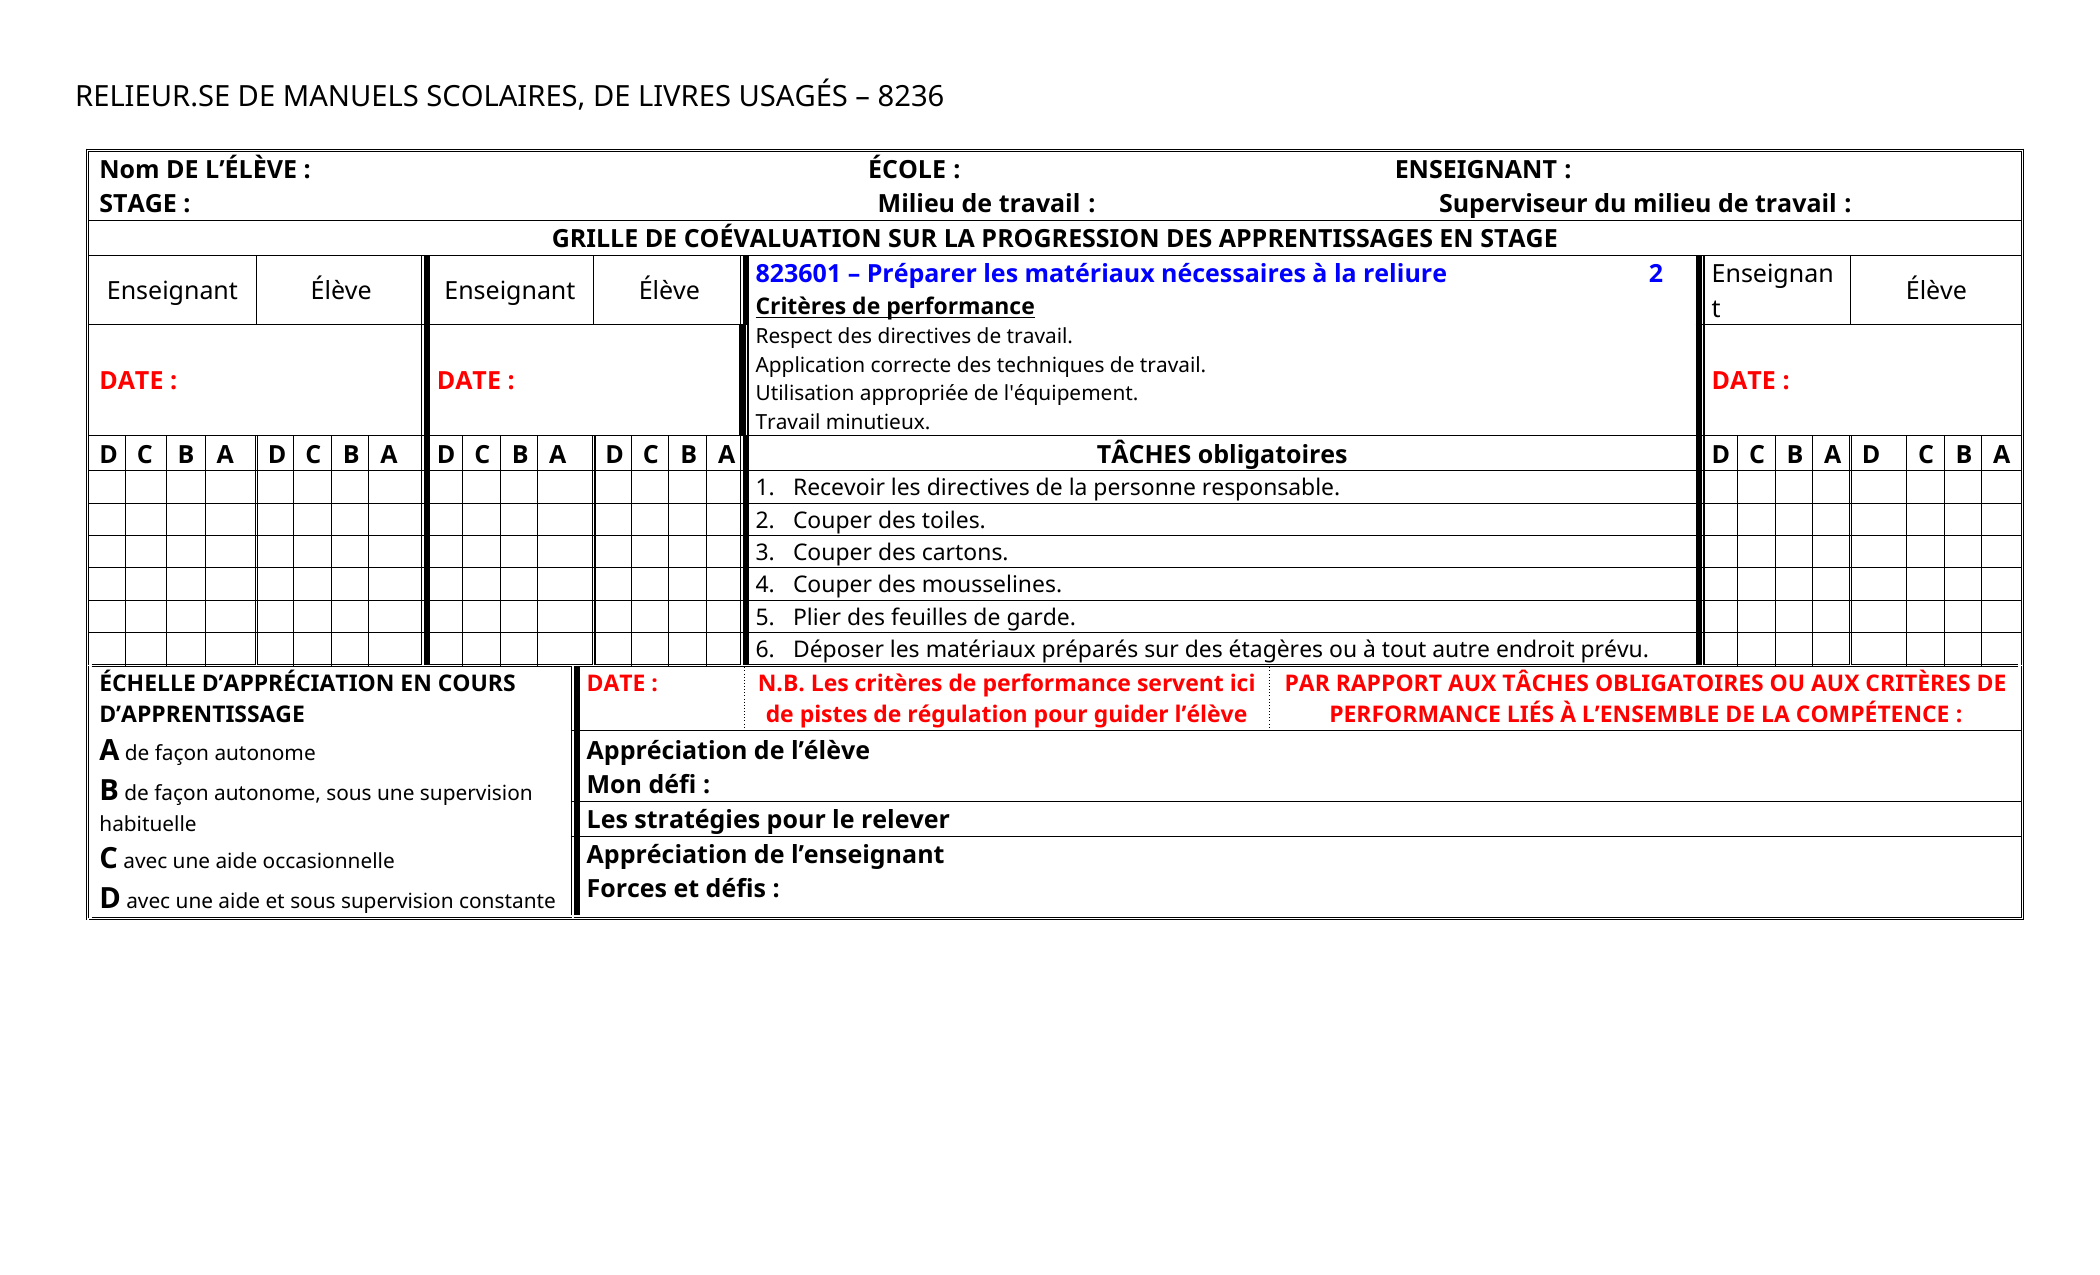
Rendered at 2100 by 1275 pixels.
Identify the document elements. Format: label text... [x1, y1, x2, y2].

table_cell [206, 601, 255, 632]
table_cell [1982, 633, 2021, 664]
table_cell [501, 536, 537, 567]
table_cell [1705, 568, 1737, 599]
table_cell [1813, 536, 1849, 567]
table_cell [294, 601, 331, 632]
table_cell [1945, 601, 1981, 632]
table_cell [294, 471, 331, 503]
table_cell D [1852, 436, 1906, 470]
table_cell D [430, 436, 462, 470]
table_cell C [632, 436, 668, 470]
table_cell [501, 601, 537, 632]
table_cell [1945, 633, 1981, 664]
table_cell A [369, 436, 421, 470]
table_cell [332, 471, 368, 503]
table_cell [463, 471, 500, 503]
table_cell [1813, 471, 1849, 503]
table_cell [501, 471, 537, 503]
table_cell [1738, 536, 1775, 567]
table_cell Élève [1851, 256, 2021, 324]
table_cell [1705, 504, 1737, 535]
table_cell [1813, 601, 1849, 632]
table_cell [430, 568, 462, 599]
table_cell [167, 504, 205, 535]
table_cell [669, 601, 706, 632]
table_cell [596, 601, 631, 632]
table_cell Enseignant [1705, 256, 1850, 324]
table_cell [126, 504, 166, 535]
table_cell TÂCHES obligatoires [749, 436, 1696, 470]
table_cell [258, 504, 293, 535]
table_cell [89, 471, 125, 503]
table_cell [332, 633, 368, 664]
table_cell [206, 504, 255, 535]
table_cell [430, 471, 462, 503]
table_cell Appréciation de l’enseignant Forces et défis : [575, 837, 2021, 917]
table_cell [332, 536, 368, 567]
table_cell DATE : [430, 325, 739, 435]
table_cell [369, 633, 421, 664]
table_cell B [1776, 436, 1812, 470]
table_cell [126, 633, 166, 664]
table_cell A [538, 436, 592, 470]
table_cell [332, 601, 368, 632]
table_cell [369, 504, 421, 535]
table_cell Élève [257, 256, 421, 324]
table_cell [632, 471, 668, 503]
table_cell Recevoir les directives de la personne responsable. [749, 471, 1696, 503]
table_cell [538, 601, 592, 632]
table_cell B [332, 436, 368, 470]
table_cell [167, 633, 205, 664]
table_cell [1907, 601, 1944, 632]
table_cell [1982, 504, 2021, 535]
table_cell [596, 568, 631, 599]
table_cell [596, 471, 631, 503]
table_cell [206, 633, 255, 664]
table_cell [1982, 568, 2021, 599]
table_cell [1776, 504, 1812, 535]
table_cell [430, 504, 462, 535]
table_cell [167, 471, 205, 503]
table_cell [1852, 568, 1906, 599]
table_cell [632, 504, 668, 535]
table_cell [258, 601, 293, 632]
table_cell [707, 633, 740, 664]
table_cell DATE : [580, 667, 744, 730]
table_cell [1852, 633, 1906, 664]
table_cell Plier des feuilles de garde. [749, 601, 1696, 632]
table_header Nom DE L’ÉLÈVE : ÉCOLE : ENSEIGNANT : STAGE : Milieu de travail : Superviseur du milieu de travail : [89, 152, 2021, 220]
table_cell [294, 504, 331, 535]
table_cell [89, 633, 125, 664]
table_cell Couper des cartons. [749, 536, 1696, 567]
table_cell C [294, 436, 331, 470]
table_cell Couper des toiles. [749, 504, 1696, 535]
table_cell Couper des mousselines. [749, 568, 1696, 599]
table_cell [538, 471, 592, 503]
table_cell [669, 568, 706, 599]
table_cell [538, 504, 592, 535]
table_cell [1738, 504, 1775, 535]
table_cell [1705, 471, 1737, 503]
table_cell Élève [594, 256, 740, 324]
table_cell [538, 568, 592, 599]
table_cell [1738, 568, 1775, 599]
text RELIEUR.SE DE MANUELS SCOLAIRES, DE LIVRES USAGÉS – 8236 [75, 75, 2025, 115]
table_cell [369, 601, 421, 632]
table_cell [1852, 601, 1906, 632]
table_cell [89, 568, 125, 599]
table_cell [332, 504, 368, 535]
table_cell [1945, 504, 1981, 535]
table_cell [1813, 504, 1849, 535]
table_cell C [463, 436, 500, 470]
table_cell [369, 536, 421, 567]
table_cell [294, 568, 331, 599]
table_cell [89, 601, 125, 632]
table_cell [1776, 536, 1812, 567]
table_cell [1705, 536, 1737, 567]
table_cell [1705, 633, 1737, 664]
table_cell [1813, 568, 1849, 599]
table_cell Déposer les matériaux préparés sur des étagères ou à tout autre endroit prévu. [749, 633, 1696, 664]
table_cell [1982, 601, 2021, 632]
table_cell [1776, 633, 1812, 664]
table_cell [206, 568, 255, 599]
table_cell [669, 471, 706, 503]
table_cell [126, 601, 166, 632]
table_cell [669, 633, 706, 664]
table_cell DATE : [1705, 325, 2021, 435]
table_cell [501, 568, 537, 599]
table_cell [206, 471, 255, 503]
table_cell [632, 601, 668, 632]
table_cell [463, 536, 500, 567]
table_cell Enseignant [89, 256, 256, 324]
table_cell [538, 633, 592, 664]
table_cell A [1813, 436, 1849, 470]
table_cell [1852, 504, 1906, 535]
table_cell [430, 633, 462, 664]
table_cell [294, 536, 331, 567]
table_cell [430, 601, 462, 632]
table_cell [463, 504, 500, 535]
table_cell [1776, 471, 1812, 503]
table_cell DATE : [89, 325, 421, 435]
table_cell [1776, 568, 1812, 599]
table_cell [1907, 504, 1944, 535]
table_cell Par rapport aux tâches obligatoires ou aux critères de performance liés à l’ensemble de la compétence : [1269, 664, 2022, 730]
table_cell 823601 – Préparer les matériaux nécessaires à la reliure 2 Critères de performance Respect des directives de travail. Application correcte des techniques de travail. Utilisation appropriée de l'équipement. Travail minutieux. [749, 256, 1696, 435]
table_cell Appréciation de l’élève Mon défi : [580, 731, 2021, 801]
table_cell [1813, 633, 1849, 664]
table_cell [707, 504, 740, 535]
table_cell ÉCHELLE D’APPRÉCIATION EN COURS D’APPRENTISSAGE A de façon autonome B de façon autonome, sous une supervision habituelle C avec une aide occasionnelle D avec une aide et sous supervision constante [88, 664, 575, 917]
table_cell [632, 536, 668, 567]
table_cell B [1945, 436, 1981, 470]
table_cell N.B. Les critères de performance servent ici de pistes de régulation pour guider l’élève [744, 667, 1269, 730]
table_cell [463, 568, 500, 599]
table_cell [258, 471, 293, 503]
table_cell [89, 536, 125, 567]
table_cell [167, 536, 205, 567]
table_cell [707, 471, 740, 503]
table_cell [1982, 536, 2021, 567]
table_cell B [167, 436, 205, 470]
table_cell [596, 536, 631, 567]
table_cell C [1738, 436, 1775, 470]
table_cell [126, 471, 166, 503]
table_cell C [1907, 436, 1944, 470]
table_cell [632, 568, 668, 599]
table_cell [1852, 536, 1906, 567]
table_cell [669, 504, 706, 535]
table_cell [463, 633, 500, 664]
table_cell [1738, 601, 1775, 632]
table_cell [258, 536, 293, 567]
table_cell A [206, 436, 255, 470]
table_cell A [707, 436, 740, 470]
table_cell [1907, 471, 1944, 503]
table_cell [167, 568, 205, 599]
table_cell [596, 504, 631, 535]
table_cell B [501, 436, 537, 470]
table_cell [707, 536, 740, 567]
table_cell [1852, 471, 1906, 503]
table_cell [89, 504, 125, 535]
table_cell [369, 471, 421, 503]
table_cell A [1982, 436, 2021, 470]
table_cell [167, 601, 205, 632]
table_cell [1907, 633, 1944, 664]
table_cell D [258, 436, 293, 470]
table_cell [1738, 633, 1775, 664]
table_cell [126, 536, 166, 567]
table_cell [369, 568, 421, 599]
table_cell [1982, 471, 2021, 503]
table_cell Enseignant [430, 256, 593, 324]
table_cell [258, 633, 293, 664]
table_cell [538, 536, 592, 567]
table_cell [258, 568, 293, 599]
table_cell [126, 568, 166, 599]
table_cell [463, 601, 500, 632]
table_cell C [126, 436, 166, 470]
table_cell [1907, 568, 1944, 599]
table_cell GRILLE DE COÉVALUATION SUR EN STAGE [89, 221, 2021, 255]
table_cell [596, 633, 631, 664]
table_cell B [669, 436, 706, 470]
table_cell [669, 536, 706, 567]
table_cell D [1705, 436, 1737, 470]
table_cell [707, 568, 740, 599]
table_cell [206, 536, 255, 567]
table_cell [1907, 536, 1944, 567]
table_cell [1945, 568, 1981, 599]
table_cell [294, 633, 331, 664]
table_cell [501, 633, 537, 664]
table_cell D [89, 436, 125, 470]
table_cell Les stratégies pour le relever [580, 802, 2021, 836]
table_cell [1945, 471, 1981, 503]
table_cell [1705, 601, 1737, 632]
table_cell [1776, 601, 1812, 632]
table_cell [332, 568, 368, 599]
table_cell [707, 601, 740, 632]
table_cell [430, 536, 462, 567]
table_cell [632, 633, 668, 664]
table_cell [1945, 536, 1981, 567]
table_cell [1738, 471, 1775, 503]
table_cell [501, 504, 537, 535]
table_cell D [596, 436, 631, 470]
